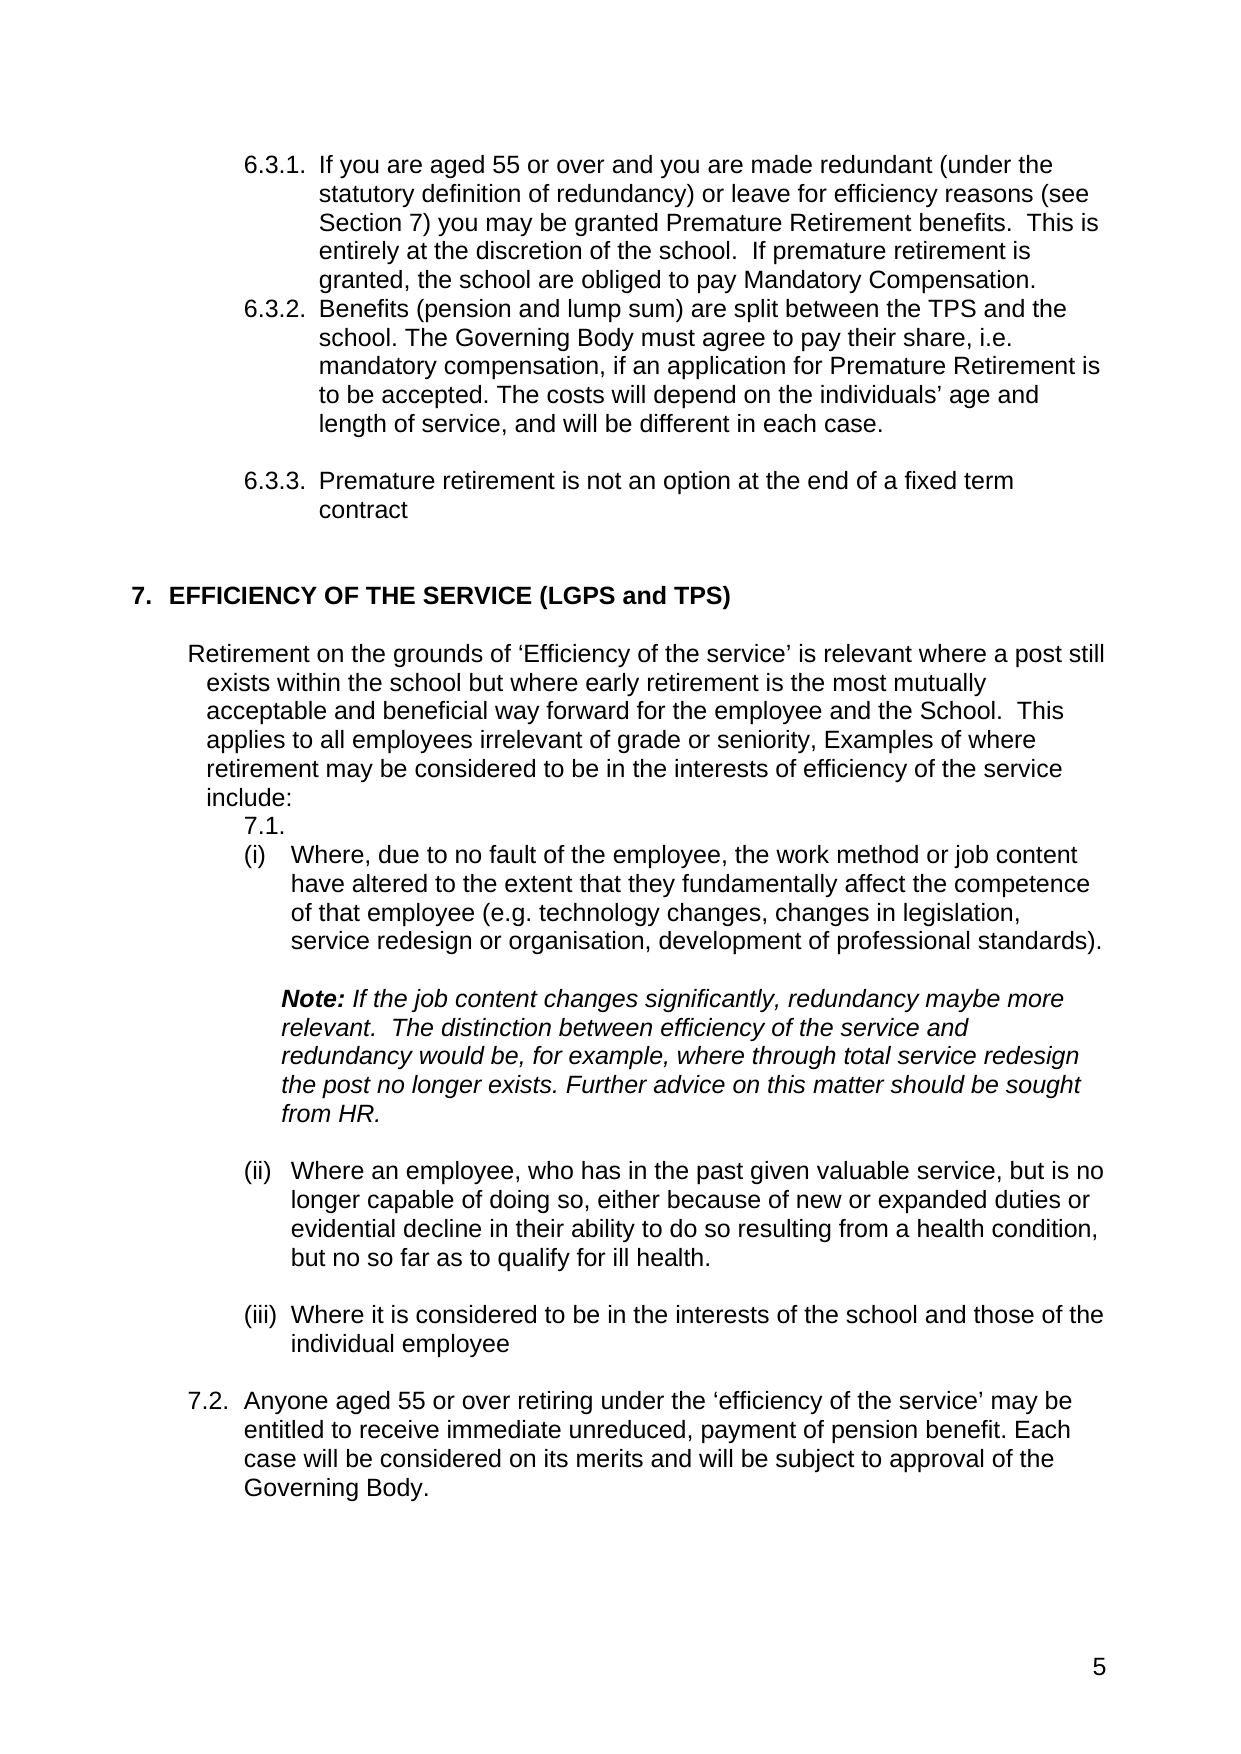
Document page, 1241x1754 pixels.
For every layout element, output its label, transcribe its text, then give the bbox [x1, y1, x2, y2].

text (iii) Where it is considered to be in the interests of the school and those of the individual employee [244, 1300, 1106, 1357]
list Premature retirement is not an option at the end of a fixed term contract [244, 466, 1106, 524]
list EFFICIENCY OF THE SERVICE (LGPS and TPS) [131, 581, 1106, 610]
text (i) Where, due to no fault of the employee, the work method or job content have altered to the extent that they fundamentally affect the competence of that employee (e.g. technology changes, changes in legislation, service redesign or organisation, development of professional standards). [244, 840, 1106, 955]
text Retirement on the grounds of ‘Efficiency of the service’ is relevant where a post still exists within the school but where early retirement is the most mutually acceptable and beneficial way forward for the employee and the School. This applies to all employees irrelevant of grade or seniority, Examples of where retirement may be considered to be in the interests of efficiency of the service include: [187, 639, 1106, 811]
list If you are aged 55 or over and you are made redundant (under the statutory definition of redundancy) or leave for efficiency reasons (see Section 7) you may be granted Premature Retirement benefits. This is entirely at the discretion of the school. If premature retirement is granted, the school are obliged to pay Mandatory Compensation. [244, 150, 1106, 294]
list Benefits (pension and lump sum) are split between the TPS and the school. The Governing Body must agree to pay their share, i.e. mandatory compensation, if an application for Premature Retirement is to be accepted. The costs will depend on the individuals’ age and length of service, and will be different in each case. [244, 294, 1106, 437]
list Anyone aged 55 or over retiring under the ‘efficiency of the service’ may be entitled to receive immediate unreduced, payment of pension benefit. Each case will be considered on its merits and will be subject to approval of the Governing Body. [187, 1386, 1106, 1501]
text Note: If the job content changes significantly, redundancy maybe more relevant. The distinction between efficiency of the service and redundancy would be, for example, where through total service redesign the post no longer exists. Further advice on this matter should be sought from HR. [281, 984, 1106, 1127]
text (ii) Where an employee, who has in the past given valuable service, but is no longer capable of doing so, either because of new or expanded duties or evidential decline in their ability to do so resulting from a health condition, but no so far as to qualify for ill health. [244, 1156, 1106, 1271]
